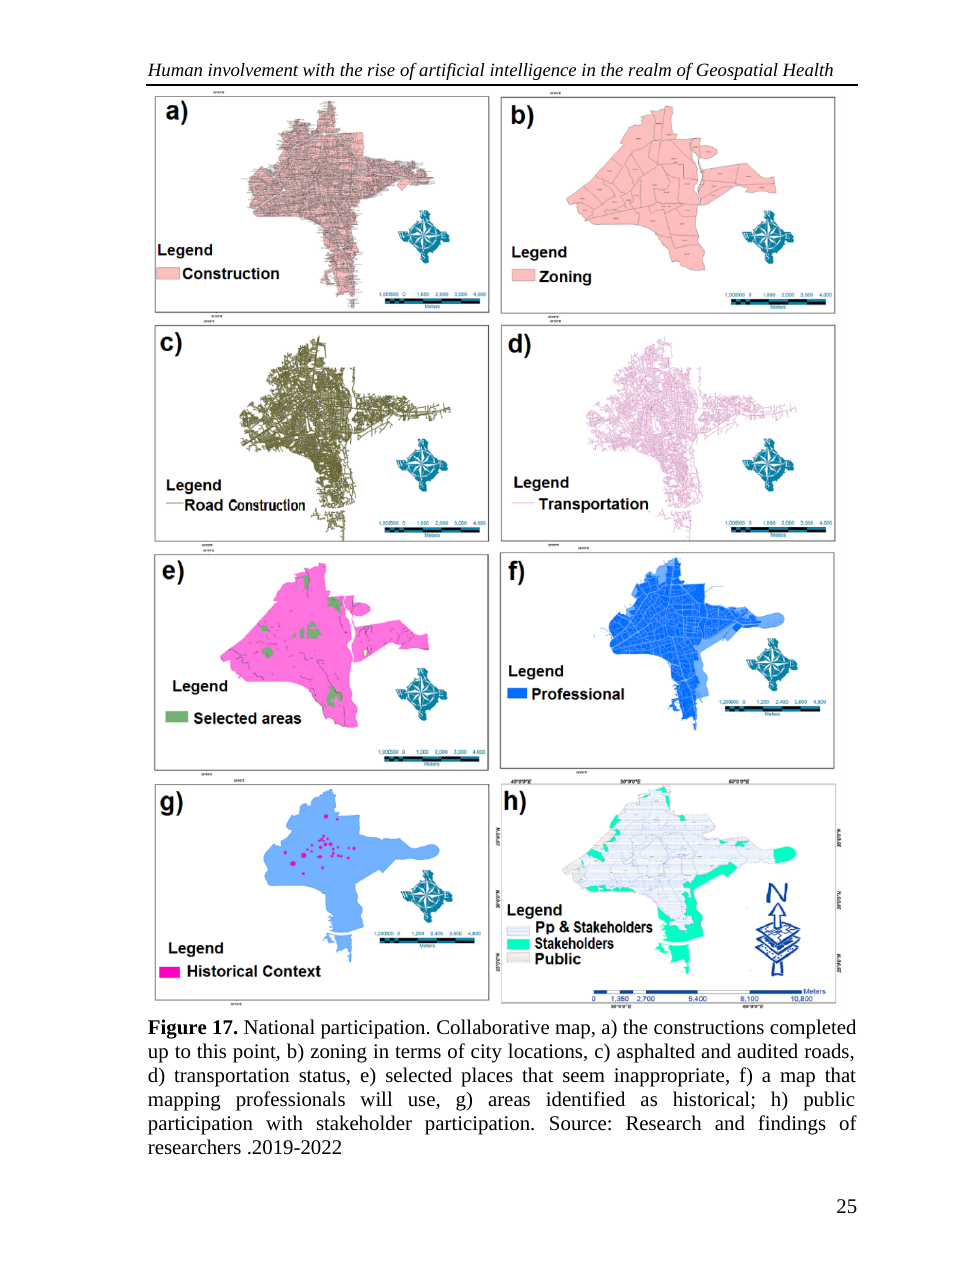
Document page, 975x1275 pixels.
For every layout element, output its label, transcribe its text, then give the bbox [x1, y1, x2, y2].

picture [147, 88, 844, 1012]
text Figure 17. National participation. Collaborative map, a) the constructions completed up to this point, b) zoning in terms of city locations, c) asphalted and audited roads, d) transportation status, e) selected places that seem inappropriate, f) a map that mapping professionals will use, g) areas identified as historical; h) public participation with stakeholder participation. Source: Research and findings of researchers .2019-2022 [148, 1014, 857, 1159]
